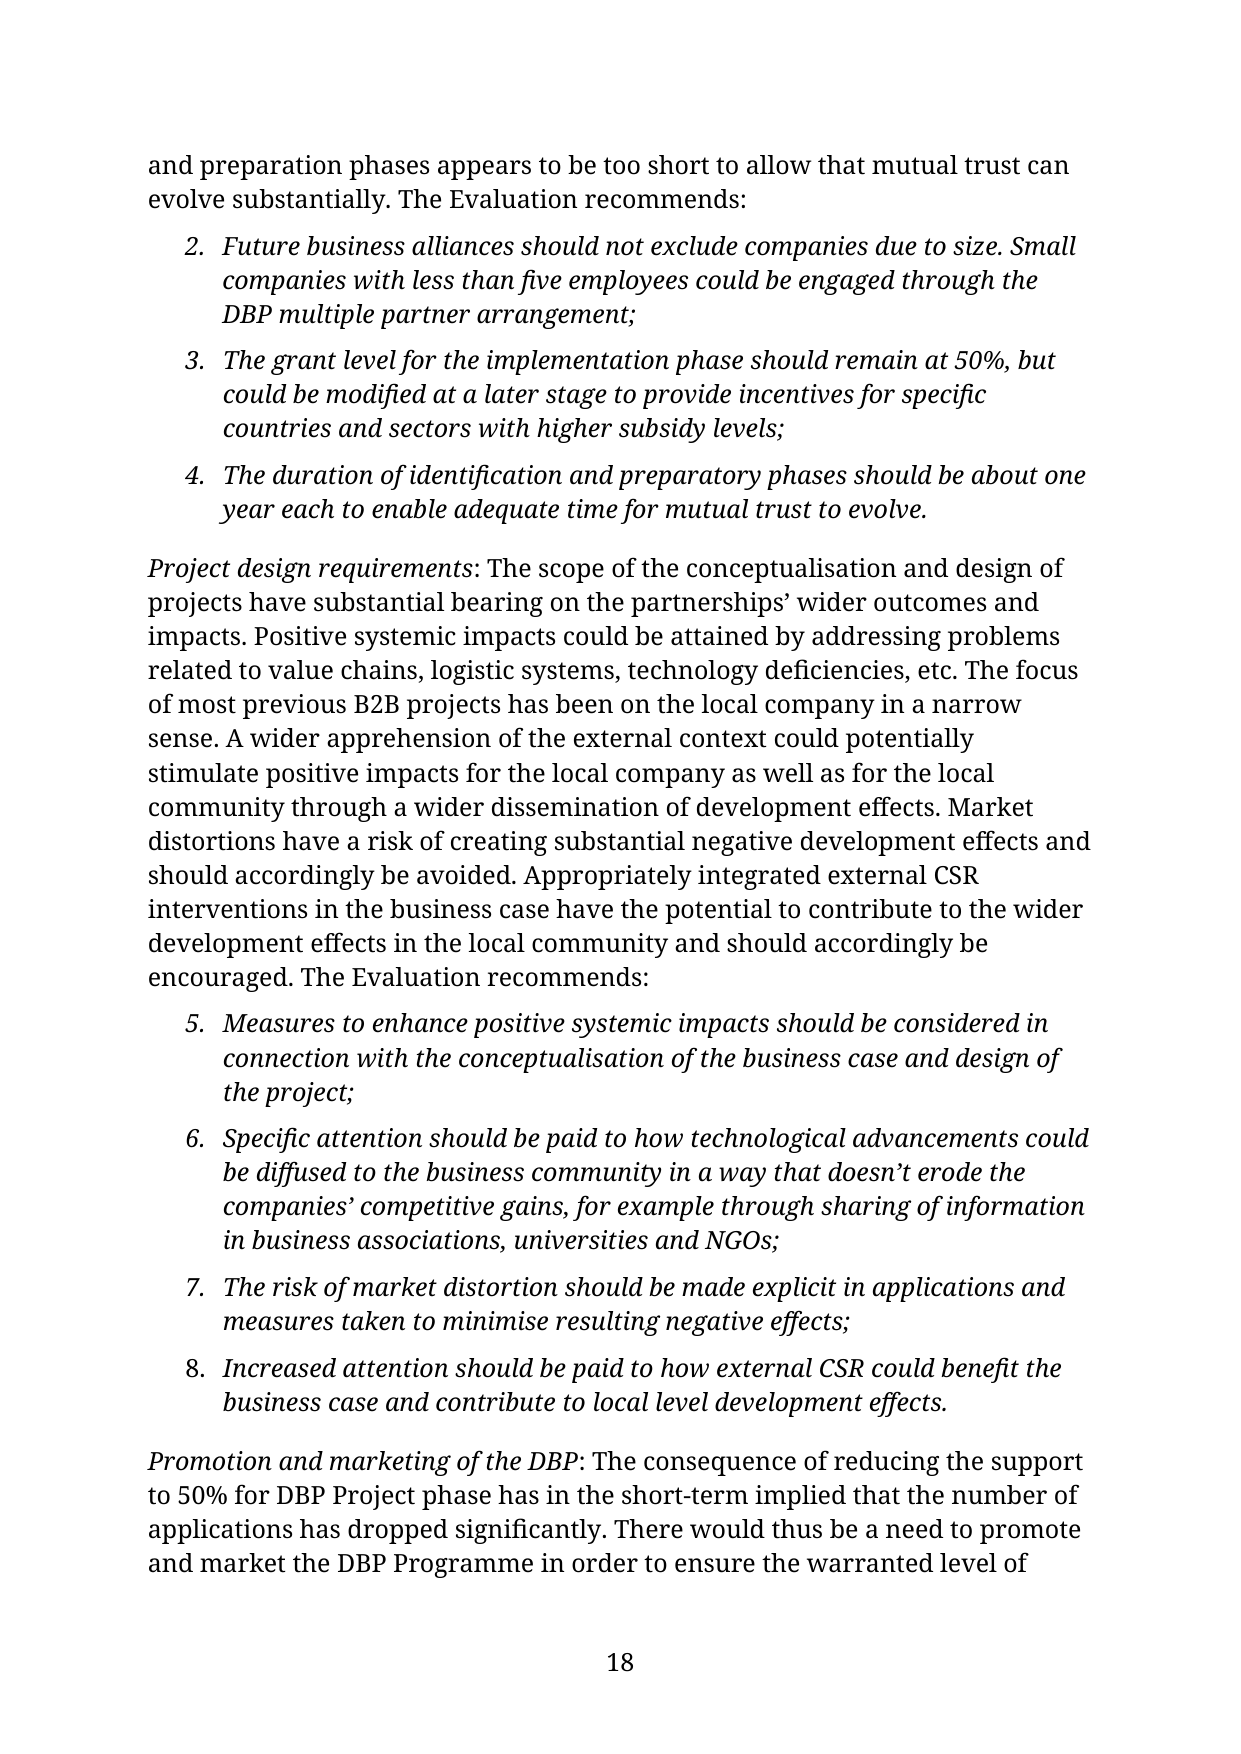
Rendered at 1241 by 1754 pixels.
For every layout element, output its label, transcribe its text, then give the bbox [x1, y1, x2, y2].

list Increased attention should be paid to how external CSR could benefit the business case and contribute to local level development effects. [185, 1350, 1092, 1418]
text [148, 148, 1092, 216]
list Future business alliances should not exclude companies due to size. Small companies with less than five employees could be engaged through the DBP multiple partner arrangement; [185, 228, 1092, 331]
list Specific attention should be paid to how technological advancements could be diffused to the business community in a way that doesn’t erode the companies’ competitive gains, for example through sharing of information in business associations, universities and NGOs; [185, 1121, 1092, 1257]
list The risk of market distortion should be made explicit in applications and measures taken to minimise resulting negative effects; [185, 1269, 1092, 1338]
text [148, 1443, 1092, 1579]
list The duration of identification and preparatory phases should be about one year each to enable adequate time for mutual trust to evolve. [185, 458, 1092, 526]
text Project design requirements: The scope of the conceptualisation and design of projects have substantial bearing on the partnerships’ wider outcomes and impacts. Positive systemic impacts could be attained by addressing problems related to value chains, logistic systems, technology deficiencies, etc. The focus of most previous B2B projects has been on the local company in a narrow sense. A wider apprehension of the external context could potentially stimulate positive impacts for the local company as well as for the local community through a wider dissemination of development effects. Market distortions have a risk of creating substantial negative development effects and should accordingly be avoided. Appropriately integrated external CSR interventions in the business case have the potential to contribute to the wider development effects in the local community and should accordingly be encouraged. The Evaluation recommends: [148, 551, 1092, 994]
list The grant level for the implementation phase should remain at 50%, but could be modified at a later stage to provide incentives for specific countries and sectors with higher subsidy levels; [185, 343, 1092, 445]
list Measures to enhance positive systemic impacts should be considered in connection with the conceptualisation of the business case and design of the project; [185, 1006, 1092, 1108]
